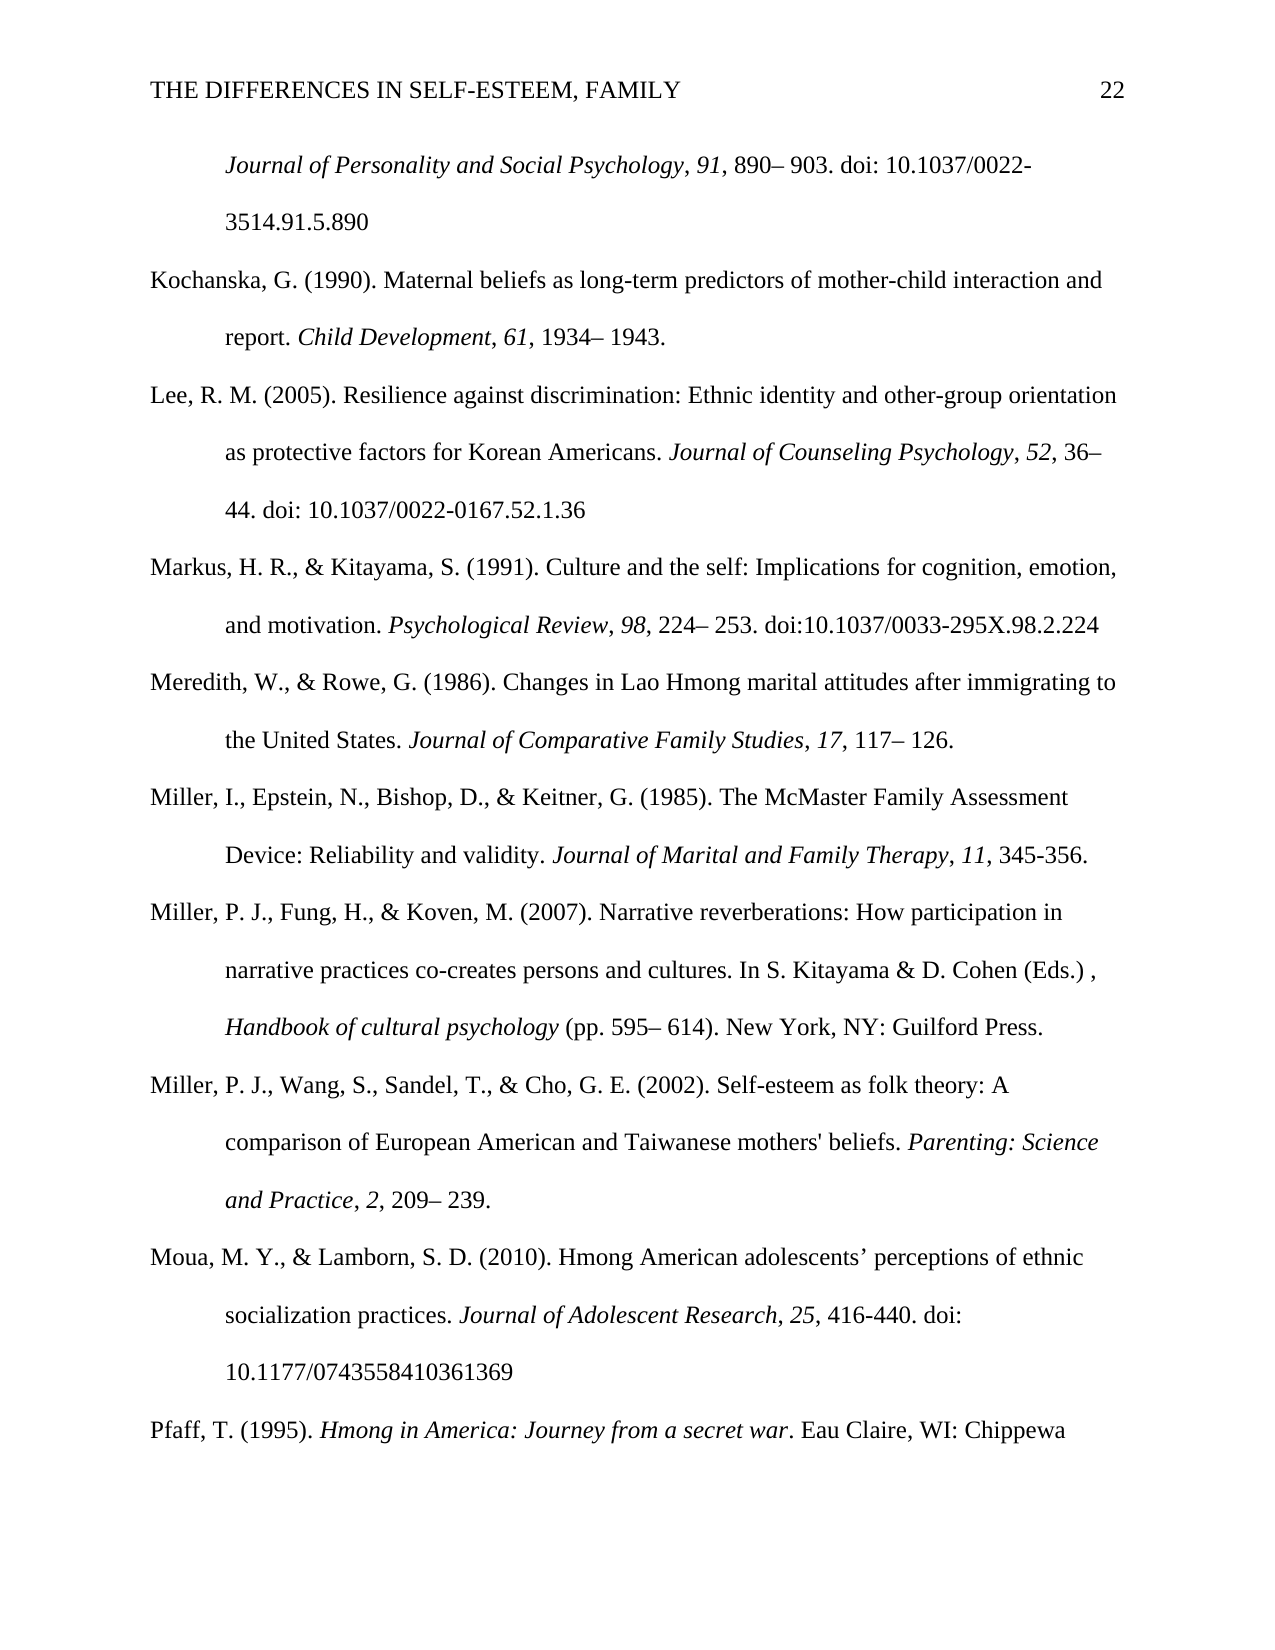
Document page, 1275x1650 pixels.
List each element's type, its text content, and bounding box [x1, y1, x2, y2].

text Miller, P. J., Fung, H., & Koven, M. (2007). Narrative reverberations: How participation in [150, 897, 1125, 926]
text narrative practices co-creates persons and cultures. In S. Kitayama & D. Cohen (Eds.) , [150, 955, 1125, 984]
text Handbook of cultural psychology (pp. 595– 614). New York, NY: Guilford Press. [150, 1012, 1125, 1041]
text and motivation. Psychological Review, 98, 224– 253. doi:10.1037/0033-295X.98.2.224 [150, 610, 1125, 639]
text report. Child Development, 61, 1934– 1943. [150, 322, 1125, 351]
text Device: Reliability and validity. Journal of Marital and Family Therapy, 11, 345-356. [150, 840, 1125, 869]
text as protective factors for Korean Americans. Journal of Counseling Psychology, 52, 36– [150, 437, 1125, 466]
text Kochanska, G. (1990). Maternal beliefs as long-term predictors of mother-child interaction and [150, 265, 1125, 294]
text socialization practices. Journal of Adolescent Research, 25, 416-440. doi: [150, 1300, 1125, 1329]
text and Practice, 2, 209– 239. [150, 1185, 1125, 1214]
text the United States. Journal of Comparative Family Studies, 17, 117– 126. [150, 725, 1125, 754]
text 44. doi: 10.1037/0022-0167.52.1.36 [150, 495, 1125, 524]
text comparison of European American and Taiwanese mothers' beliefs. Parenting: Science [150, 1127, 1125, 1156]
text Miller, P. J., Wang, S., Sandel, T., & Cho, G. E. (2002). Self-esteem as folk theory: A [150, 1070, 1125, 1099]
text Pfaff, T. (1995). Hmong in America: Journey from a secret war. Eau Claire, WI: Chippewa [150, 1415, 1125, 1444]
text Meredith, W., & Rowe, G. (1986). Changes in Lao Hmong marital attitudes after immigrating to [150, 667, 1125, 696]
text 3514.91.5.890 [150, 207, 1125, 236]
text 10.1177/0743558410361369 [150, 1357, 1125, 1386]
text Lee, R. M. (2005). Resilience against discrimination: Ethnic identity and other-group orientation [150, 380, 1125, 409]
text Moua, M. Y., & Lamborn, S. D. (2010). Hmong American adolescents’ perceptions of ethnic [150, 1242, 1125, 1271]
text Miller, I., Epstein, N., Bishop, D., & Keitner, G. (1985). The McMaster Family Assessment [150, 782, 1125, 811]
text Markus, H. R., & Kitayama, S. (1991). Culture and the self: Implications for cognition, emotion, [150, 552, 1125, 581]
text Journal of Personality and Social Psychology, 91, 890– 903. doi: 10.1037/0022- [150, 150, 1125, 179]
